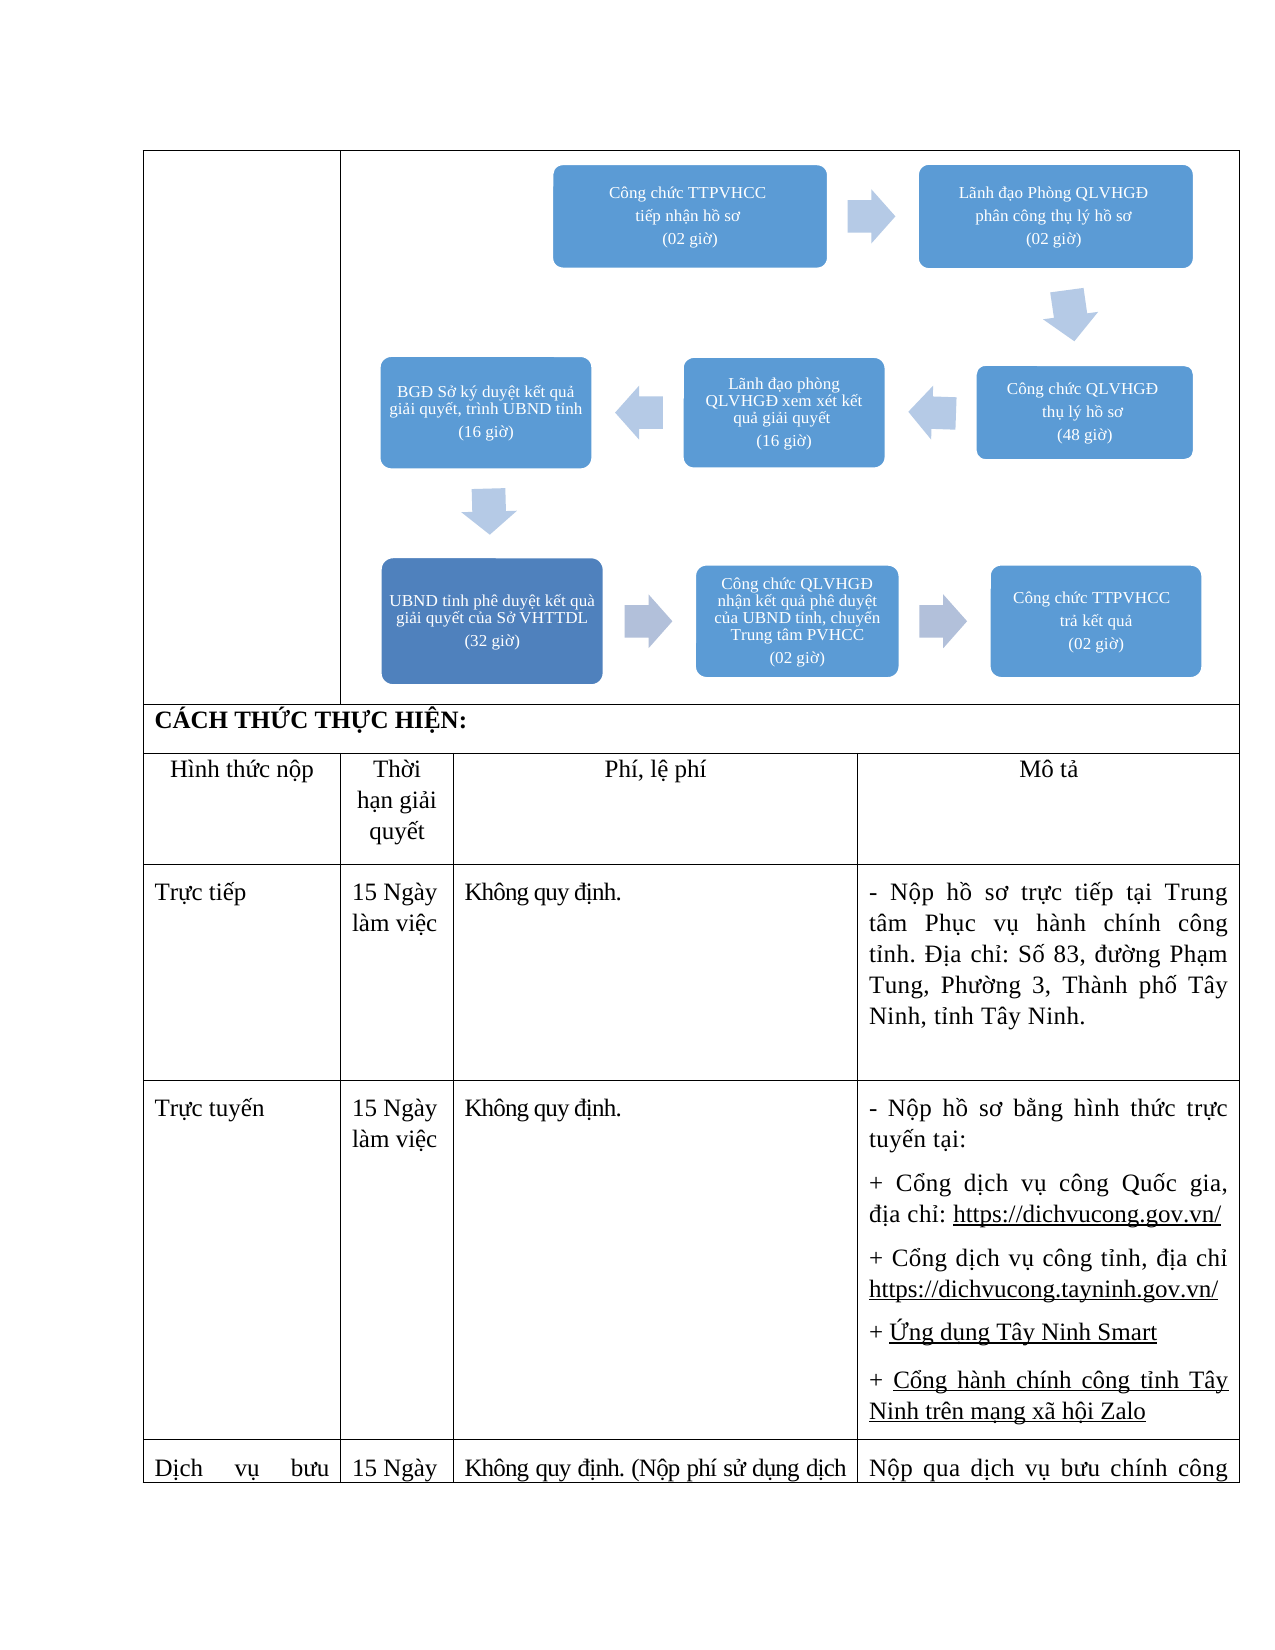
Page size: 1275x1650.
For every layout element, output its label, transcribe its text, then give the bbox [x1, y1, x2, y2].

table_cell - Nộp hồ sơ bằng hình thức trực tuyến tại: + Cổng dịch vụ công Quốc gia, địa chỉ: https://dichvucong.gov.vn/ + Cổng dịch vụ công tỉnh, địa chỉ https://dichvucong.tayninh.gov.vn/ + Ứng dụng Tây Ninh Smart + Cổng hành chính công tỉnh Tây Ninh trên mạng xã hội Zalo [858, 1081, 1239, 1439]
table_cell 15 Ngày làm việc [341, 1440, 453, 1482]
table_cell - Nộp hồ sơ trực tiếp tại Trung tâm Phục vụ hành chính công tỉnh. Địa chỉ: Số 83, đường Phạm Tung, Phường 3, Thành phố Tây Ninh, tỉnh Tây Ninh. [858, 865, 1239, 1080]
table_cell Trực tuyến [144, 1081, 340, 1439]
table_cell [858, 1440, 1239, 1482]
table_cell Không quy định. [454, 1081, 857, 1439]
table_cell Không quy định. [454, 865, 857, 1080]
table_cell Hình thức nộp [144, 754, 340, 863]
table_cell [144, 151, 340, 704]
table_cell 15 Ngày làm việc [341, 865, 453, 1080]
table_cell Thời hạn giải quyết [341, 754, 453, 863]
table_cell CÁCH THỨC THỰC HIỆN: [144, 705, 1239, 753]
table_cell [341, 151, 1239, 704]
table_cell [454, 1440, 857, 1482]
table_cell Phí, lệ phí [454, 754, 857, 863]
table_cell Trực tiếp [144, 865, 340, 1080]
table_cell Mô tả [858, 754, 1239, 863]
table_cell Dịch vụ bưu chính [144, 1440, 340, 1482]
table_cell 15 Ngày làm việc [341, 1081, 453, 1439]
